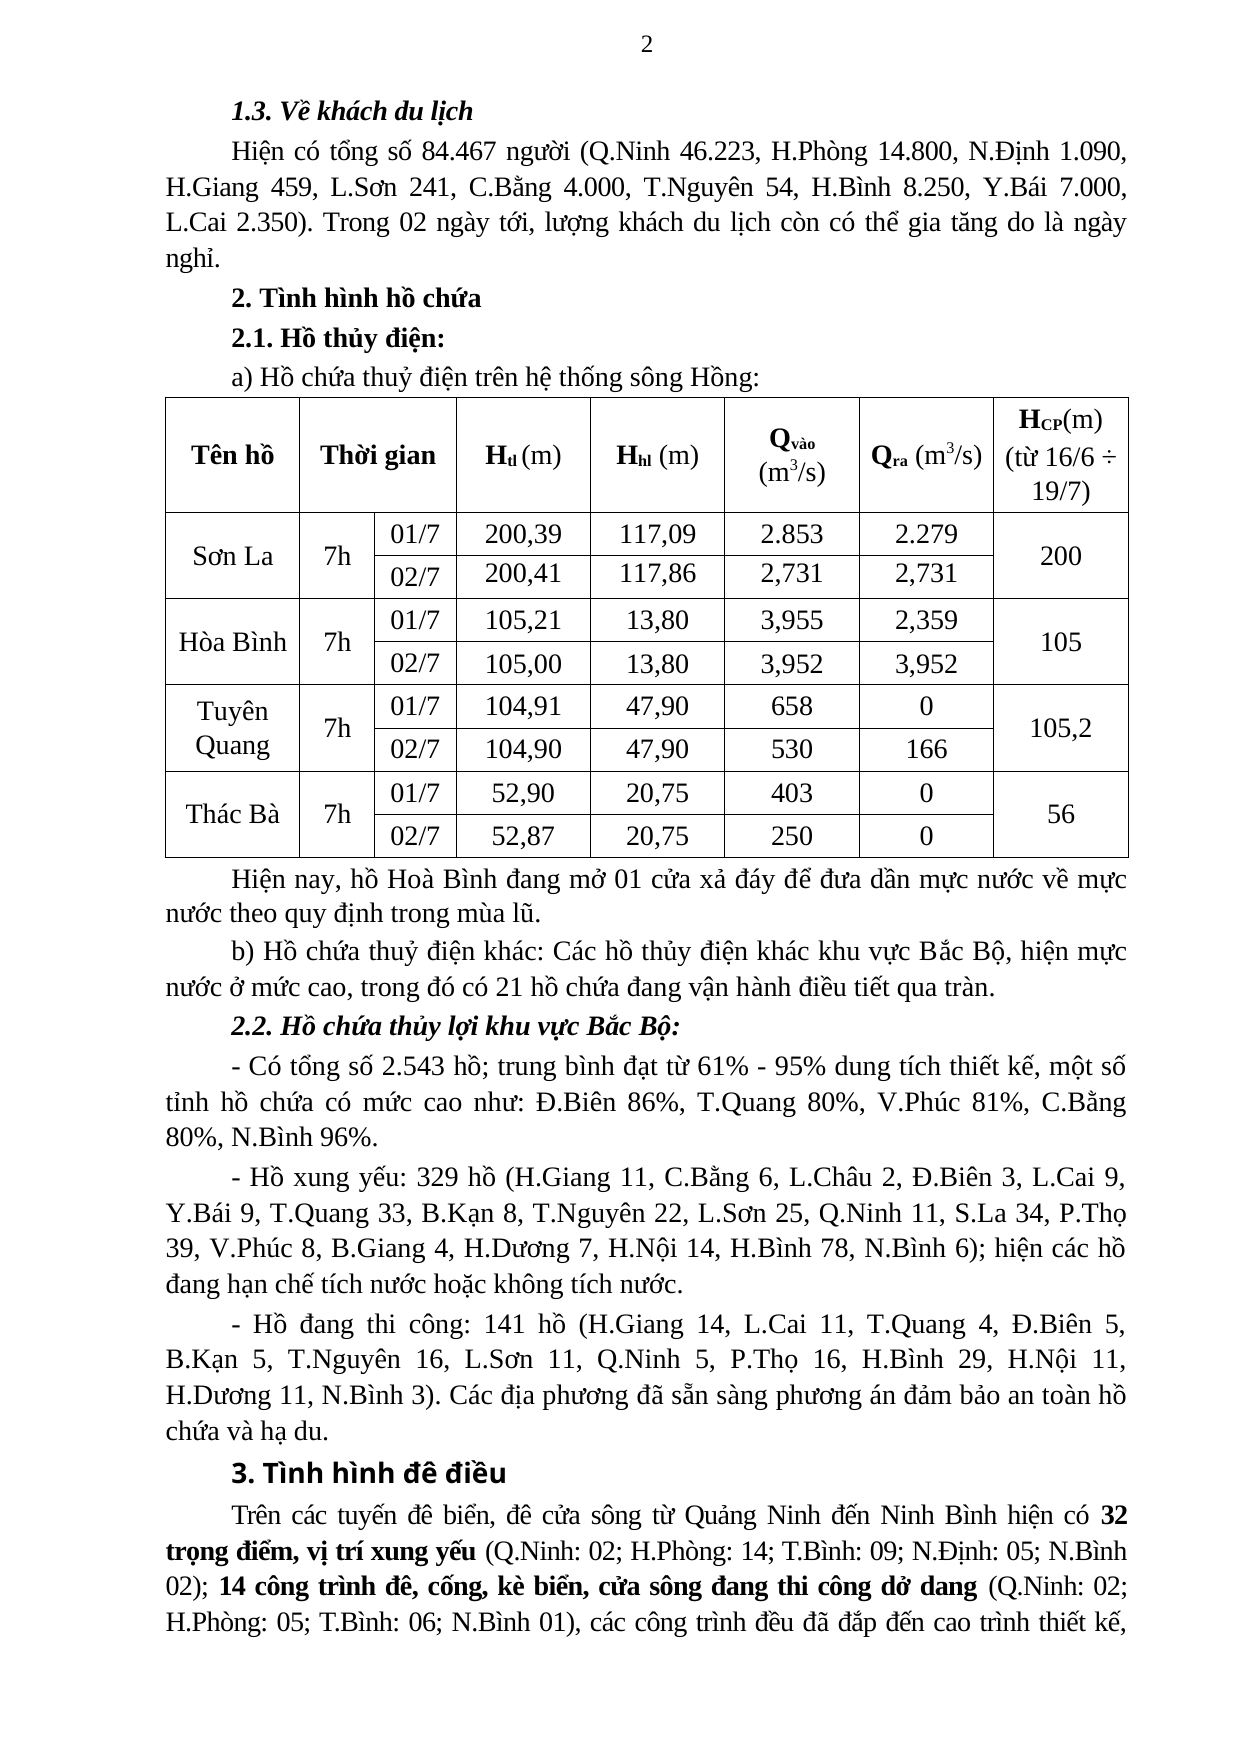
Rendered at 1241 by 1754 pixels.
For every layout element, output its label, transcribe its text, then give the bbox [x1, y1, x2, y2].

table_cell 658 [725, 685, 859, 727]
text - Hồ xung yếu: 329 hồ (H.Giang 11, C.Bằng 6, L.Châu 2, Đ.Biên 3, L.Cai 9, Y.Bái 9, T.Quang 33, B.Kạn 8, T.Nguyên 22, L.Sơn 25, Q.Ninh 11, S.La 34, P.Thọ 39, V.Phúc 8, B.Giang 4, H.Dương 7, H.Nội 14, H.Bình 78, N.Bình 6); hiện các hồ đang hạn chế tích nước hoặc không tích nước. [165, 1160, 1128, 1299]
table_cell 105,2 [994, 685, 1128, 771]
table_cell 3,955 [725, 599, 859, 641]
table_cell 200,39 [457, 513, 590, 555]
table_cell 250 [725, 815, 859, 857]
table_cell 02/7 [375, 729, 456, 771]
table_cell 0 [860, 815, 993, 857]
text - Hồ đang thi công: 141 hồ (H.Giang 14, L.Cai 11, T.Quang 4, Đ.Biên 5, B.Kạn 5, T.Nguyên 16, L.Sơn 11, Q.Ninh 5, P.Thọ 16, H.Bình 29, H.Nội 11, H.Dương 11, N.Bình 3). Các địa phương đã sẵn sàng phương án đảm bảo an toàn hồ chứa và hạ du. [165, 1307, 1128, 1446]
table_header Qra (m3/s) [860, 398, 993, 512]
table_header Tên hồ [166, 398, 299, 512]
table_cell 2.853 [725, 513, 859, 555]
text Hiện có tổng số 84.467 người (Q.Ninh 46.223, H.Phòng 14.800, N.Định 1.090, H.Giang 459, L.Sơn 241, C.Bằng 4.000, T.Nguyên 54, H.Bình 8.250, Y.Bái 7.000, L.Cai 2.350). Trong 02 ngày tới, lượng khách du lịch còn có thể gia tăng do là ngày nghỉ. [165, 134, 1128, 273]
table_cell Tuyên Quang [166, 685, 299, 771]
table_cell 7h [300, 599, 374, 684]
table_cell 47,90 [591, 729, 724, 771]
table_cell 47,90 [591, 685, 724, 727]
text 2.1. Hồ thủy điện: [165, 321, 1128, 353]
text b) Hồ chứa thuỷ điện khác: Các hồ thủy điện khác khu vực Bắc Bộ, hiện mực nước ở mức cao, trong đó có 21 hồ chứa đang vận hành điều tiết qua tràn. [165, 934, 1128, 1002]
table_header Thời gian [300, 398, 456, 512]
table_cell 2,731 [860, 556, 993, 598]
table_header Qvào (m3/s) [725, 398, 859, 512]
table_cell 20,75 [591, 772, 724, 814]
text 1.3. Về khách du lịch [165, 94, 1128, 127]
table_cell 20,75 [591, 815, 724, 857]
table_cell 01/7 [375, 685, 456, 727]
table_cell 105 [994, 599, 1128, 684]
table_cell 7h [300, 685, 374, 771]
table_cell 02/7 [375, 642, 456, 684]
table_cell 2,731 [725, 556, 859, 598]
table_cell 02/7 [375, 815, 456, 857]
table_header Hhl (m) [591, 398, 724, 512]
text 2. Tình hình hồ chứa [165, 281, 1128, 313]
table_cell 104,91 [457, 685, 590, 727]
table_cell 3,952 [860, 642, 993, 684]
table_cell 105,21 [457, 599, 590, 641]
table_cell 7h [300, 513, 374, 598]
table_cell 01/7 [375, 599, 456, 641]
table_cell 105,00 [457, 642, 590, 684]
table_cell Thác Bà [166, 772, 299, 857]
table_cell 2,359 [860, 599, 993, 641]
table_header HCP(m) (từ 16/6 ÷ 19/7) [994, 398, 1128, 512]
table_cell 104,90 [457, 729, 590, 771]
table_cell 01/7 [375, 513, 456, 555]
table_cell Hòa Bình [166, 599, 299, 684]
table_cell 13,80 [591, 642, 724, 684]
table_cell 200,41 [457, 556, 590, 598]
table_header Htl (m) [457, 398, 590, 512]
table_cell 403 [725, 772, 859, 814]
table_cell 52,90 [457, 772, 590, 814]
table_cell 117,86 [591, 556, 724, 598]
table_cell 52,87 [457, 815, 590, 857]
text 3. Tình hình đê điều [165, 1454, 1128, 1492]
table_cell 0 [860, 685, 993, 727]
text a) Hồ chứa thuỷ điện trên hệ thống sông Hồng: [165, 361, 1128, 393]
table_cell 13,80 [591, 599, 724, 641]
text - Có tổng số 2.543 hồ; trung bình đạt từ 61% - 95% dung tích thiết kế, một số tỉnh hồ chứa có mức cao như: Đ.Biên 86%, T.Quang 80%, V.Phúc 81%, C.Bằng 80%, N.Bình 96%. [165, 1049, 1128, 1153]
table_cell 3,952 [725, 642, 859, 684]
table_cell Sơn La [166, 513, 299, 598]
table_cell 200 [994, 513, 1128, 598]
table_cell 117,09 [591, 513, 724, 555]
table_cell 2.279 [860, 513, 993, 555]
table_cell 02/7 [375, 556, 456, 598]
text Hiện nay, hồ Hoà Bình đang mở 01 cửa xả đáy để đưa dần mực nước về mực nước theo quy định trong mùa lũ. [165, 862, 1128, 928]
text 2.2. Hồ chứa thủy lợi khu vực Bắc Bộ: [165, 1009, 1128, 1042]
table_cell 530 [725, 729, 859, 771]
table_cell 56 [994, 772, 1128, 857]
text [165, 1498, 1128, 1637]
table_cell 01/7 [375, 772, 456, 814]
table_cell 0 [860, 772, 993, 814]
table_cell 7h [300, 772, 374, 857]
table_cell 166 [860, 729, 993, 771]
